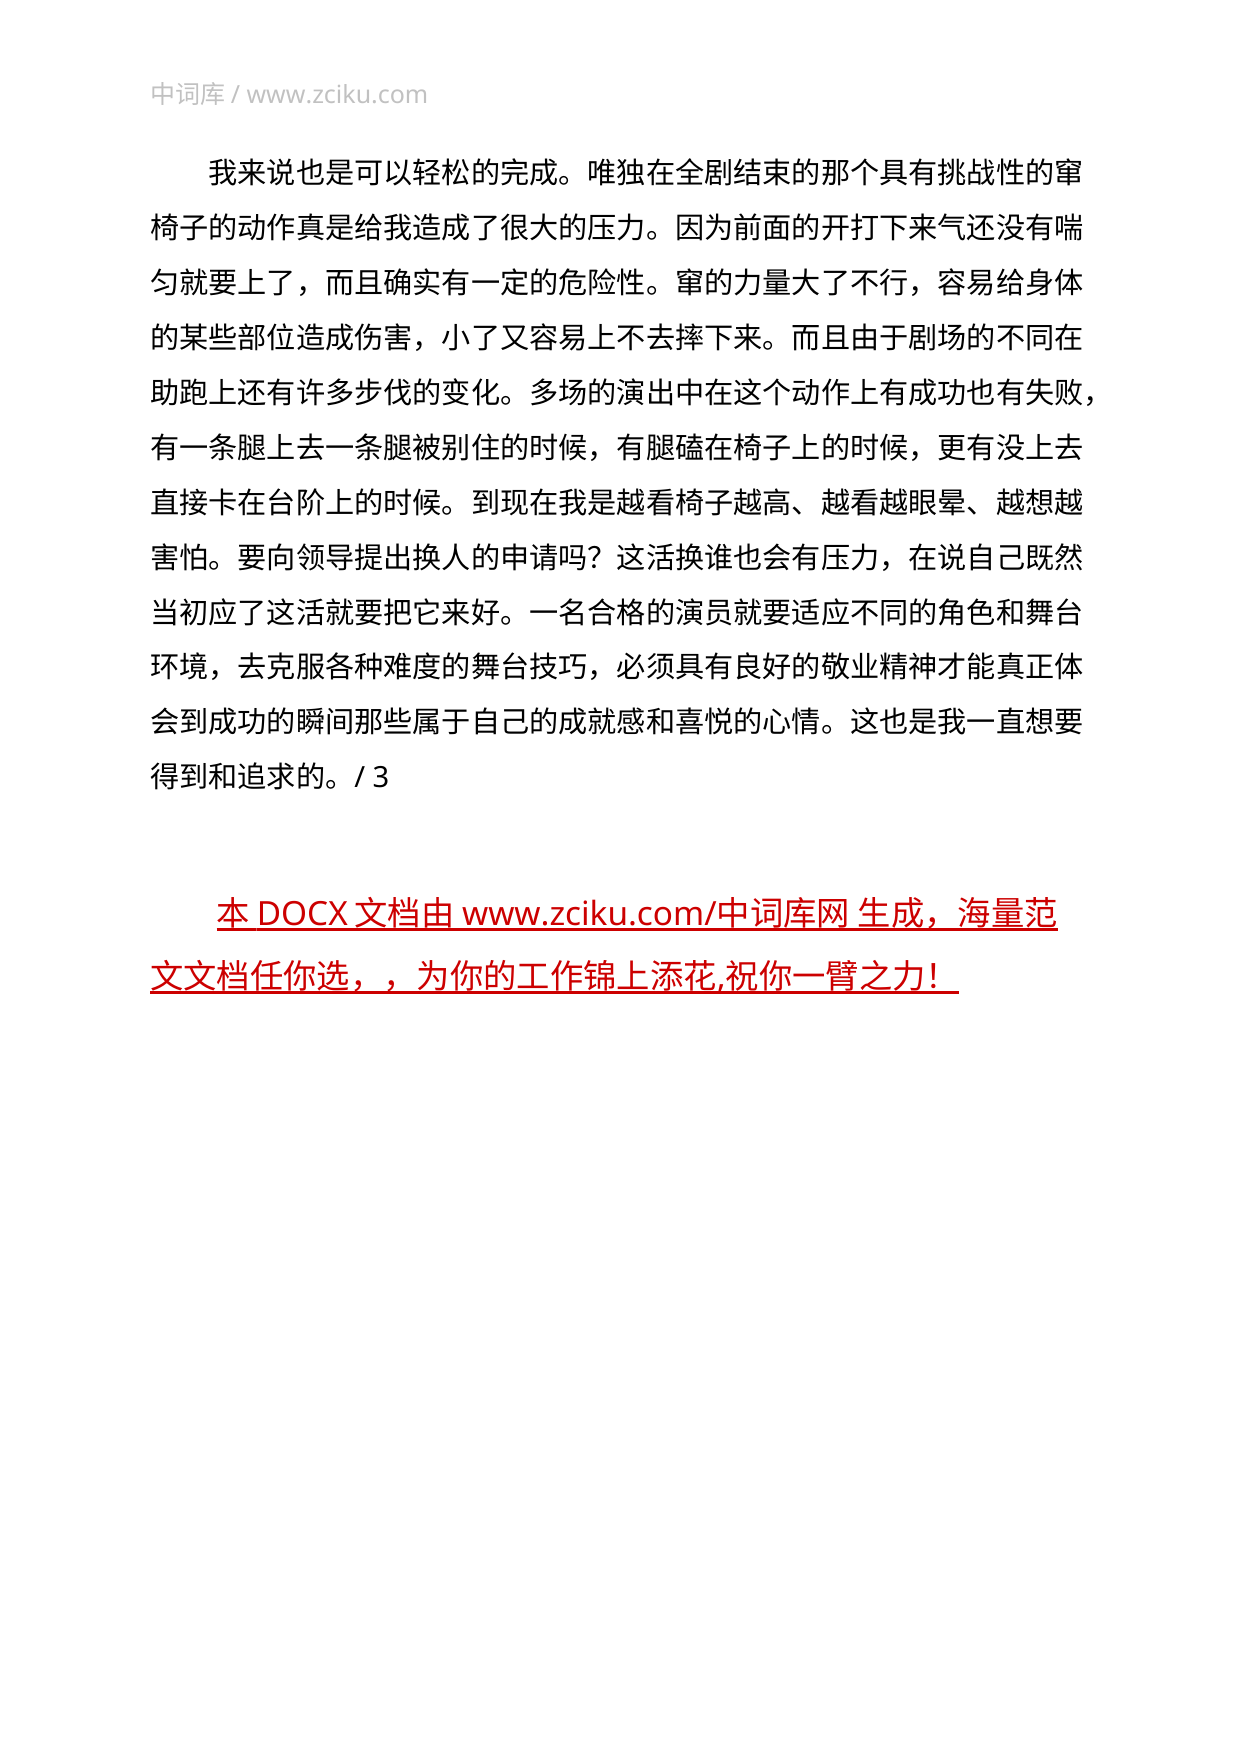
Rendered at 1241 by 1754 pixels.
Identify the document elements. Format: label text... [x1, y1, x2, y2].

text 我来说也是可以轻松的完成。唯独在全剧结束的那个具有挑战性的窜椅子的动作真是给我造成了很大的压力。因为前面的开打下来气还没有喘匀就要上了，而且确实有一定的危险性。窜的力量大了不行，容易给身体的某些部位造成伤害，小了又容易上不去摔下来。而且由于剧场的不同在助跑上还有许多步伐的变化。多场的演出中在这个动作上有成功也有失败，有一条腿上去一条腿被别住的时候，有腿磕在椅子上的时候，更有没上去直接卡在台阶上的时候。到现在我是越看椅子越高、越看越眼晕、越想越害怕。要向领导提出换人的申请吗？这活换谁也会有压力，在说自己既然当初应了这活就要把它来好。一名合格的演员就要适应不同的角色和舞台环境，去克服各种难度的舞台技巧，必须具有良好的敬业精神才能真正体会到成功的瞬间那些属于自己的成就感和喜悦的心情。这也是我一直想要得到和追求的。/ 3 [150, 150, 1090, 796]
text 本DOCX文档由 www.zciku.com/中词库网 生成，海量范文文档任你选，，为你的工作锦上添花,祝你一臂之力！ [150, 887, 1090, 998]
